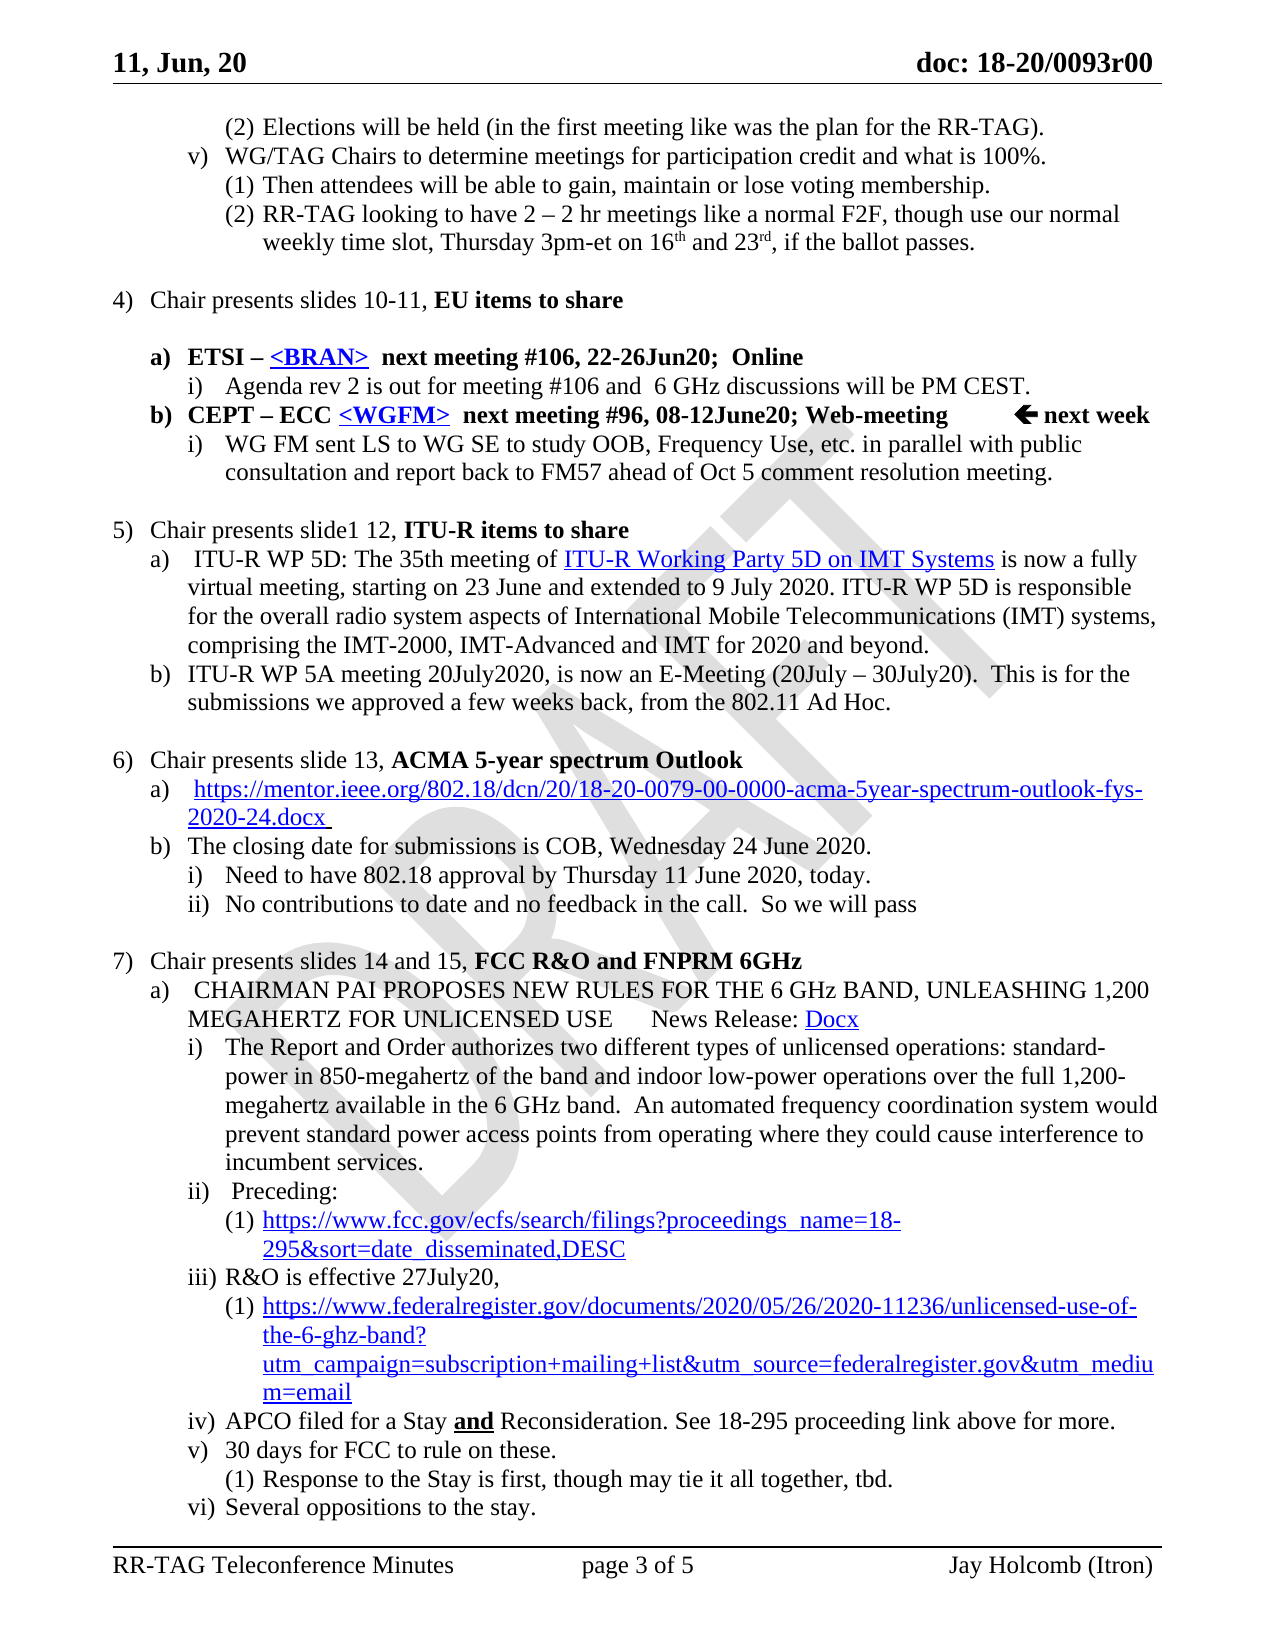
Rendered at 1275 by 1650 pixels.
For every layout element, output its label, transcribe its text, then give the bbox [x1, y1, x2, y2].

list R&O is effective 27July20, [187, 1262, 1162, 1291]
list Preceding: [187, 1176, 1162, 1205]
list 30 days for FCC to rule on these. [187, 1435, 1162, 1464]
list Chair presents slide1 12, ITU-R items to share [112, 515, 1162, 544]
list Response to the Stay is first, though may tie it all together, tbd. [225, 1464, 1162, 1492]
list No contributions to date and no feedback in the call. So we will pass [187, 889, 1162, 917]
list https://mentor.ieee.org/802.18/dcn/20/18-20-0079-00-0000-acma-5year-spectrum-outlook-fys-2020-24.docx [150, 774, 1162, 831]
list Chair presents slides 10-11, EU items to share [112, 285, 1162, 314]
list https://www.fcc.gov/ecfs/search/filings?proceedings_name=18-295&sort=date_disseminated,DESC [225, 1205, 1162, 1262]
list ETSI – <BRAN> next meeting #106, 22-26Jun20; Online [150, 342, 1162, 371]
list Then attendees will be able to gain, maintain or lose voting membership. [225, 170, 1162, 199]
list The closing date for submissions is COB, Wednesday 24 June 2020. [150, 831, 1162, 860]
list CEPT – ECC <WGFM> next meeting #96, 08-12June20; Web-meeting next week [150, 400, 1162, 429]
list Chair presents slide 13, ACMA 5-year spectrum Outlook [112, 745, 1162, 774]
list Several oppositions to the stay. [187, 1492, 1162, 1521]
list ITU-R WP 5A meeting 20July2020, is now an E-Meeting (20July – 30July20). This is for the submissions we approved a few weeks back, from the 802.11 Ad Hoc. [150, 659, 1162, 716]
list https://www.federalregister.gov/documents/2020/05/26/2020-11236/unlicensed-use-of-the-6-ghz-band?utm_campaign=subscription+mailing+list&utm_source=federalregister.gov&utm_medium=email [225, 1291, 1162, 1406]
list RR-TAG looking to have 2 – 2 hr meetings like a normal F2F, though use our normal weekly time slot, Thursday 3pm-et on 16th and 23rd, if the ballot passes. [225, 199, 1162, 256]
list Agenda rev 2 is out for meeting #106 and 6 GHz discussions will be PM CEST. [187, 371, 1162, 400]
list APCO filed for a Stay and Reconsideration. See 18-295 proceeding link above for more. [187, 1406, 1162, 1435]
list Need to have 802.18 approval by Thursday 11 June 2020, today. [187, 860, 1162, 889]
list Elections will be held (in the first meeting like was the plan for the RR-TAG). [225, 112, 1162, 141]
list The Report and Order authorizes two different types of unlicensed operations: standard-power in 850-megahertz of the band and indoor low-power operations over the full 1,200-megahertz available in the 6 GHz band. An automated frequency coordination system would prevent standard power access points from operating where they could cause interference to incumbent services. [187, 1032, 1162, 1176]
list Chair presents slides 14 and 15, FCC R&O and FNPRM 6GHz [112, 946, 1162, 975]
list WG FM sent LS to WG SE to study OOB, Frequency Use, etc. in parallel with public consultation and report back to FM57 ahead of Oct 5 comment resolution meeting. [187, 429, 1162, 486]
list ITU-R WP 5D: The 35th meeting of ITU-R Working Party 5D on IMT Systems is now a fully virtual meeting, starting on 23 June and extended to 9 July 2020. ITU-R WP 5D is responsible for the overall radio system aspects of International Mobile Telecommunications (IMT) systems, comprising the IMT-2000, IMT-Advanced and IMT for 2020 and beyond. [150, 544, 1162, 659]
list WG/TAG Chairs to determine meetings for participation credit and what is 100%. [187, 141, 1162, 170]
list CHAIRMAN PAI PROPOSES NEW RULES FOR THE 6 GHz BAND, UNLEASHING 1,200 MEGAHERTZ FOR UNLICENSED USE News Release: Docx [150, 975, 1162, 1032]
